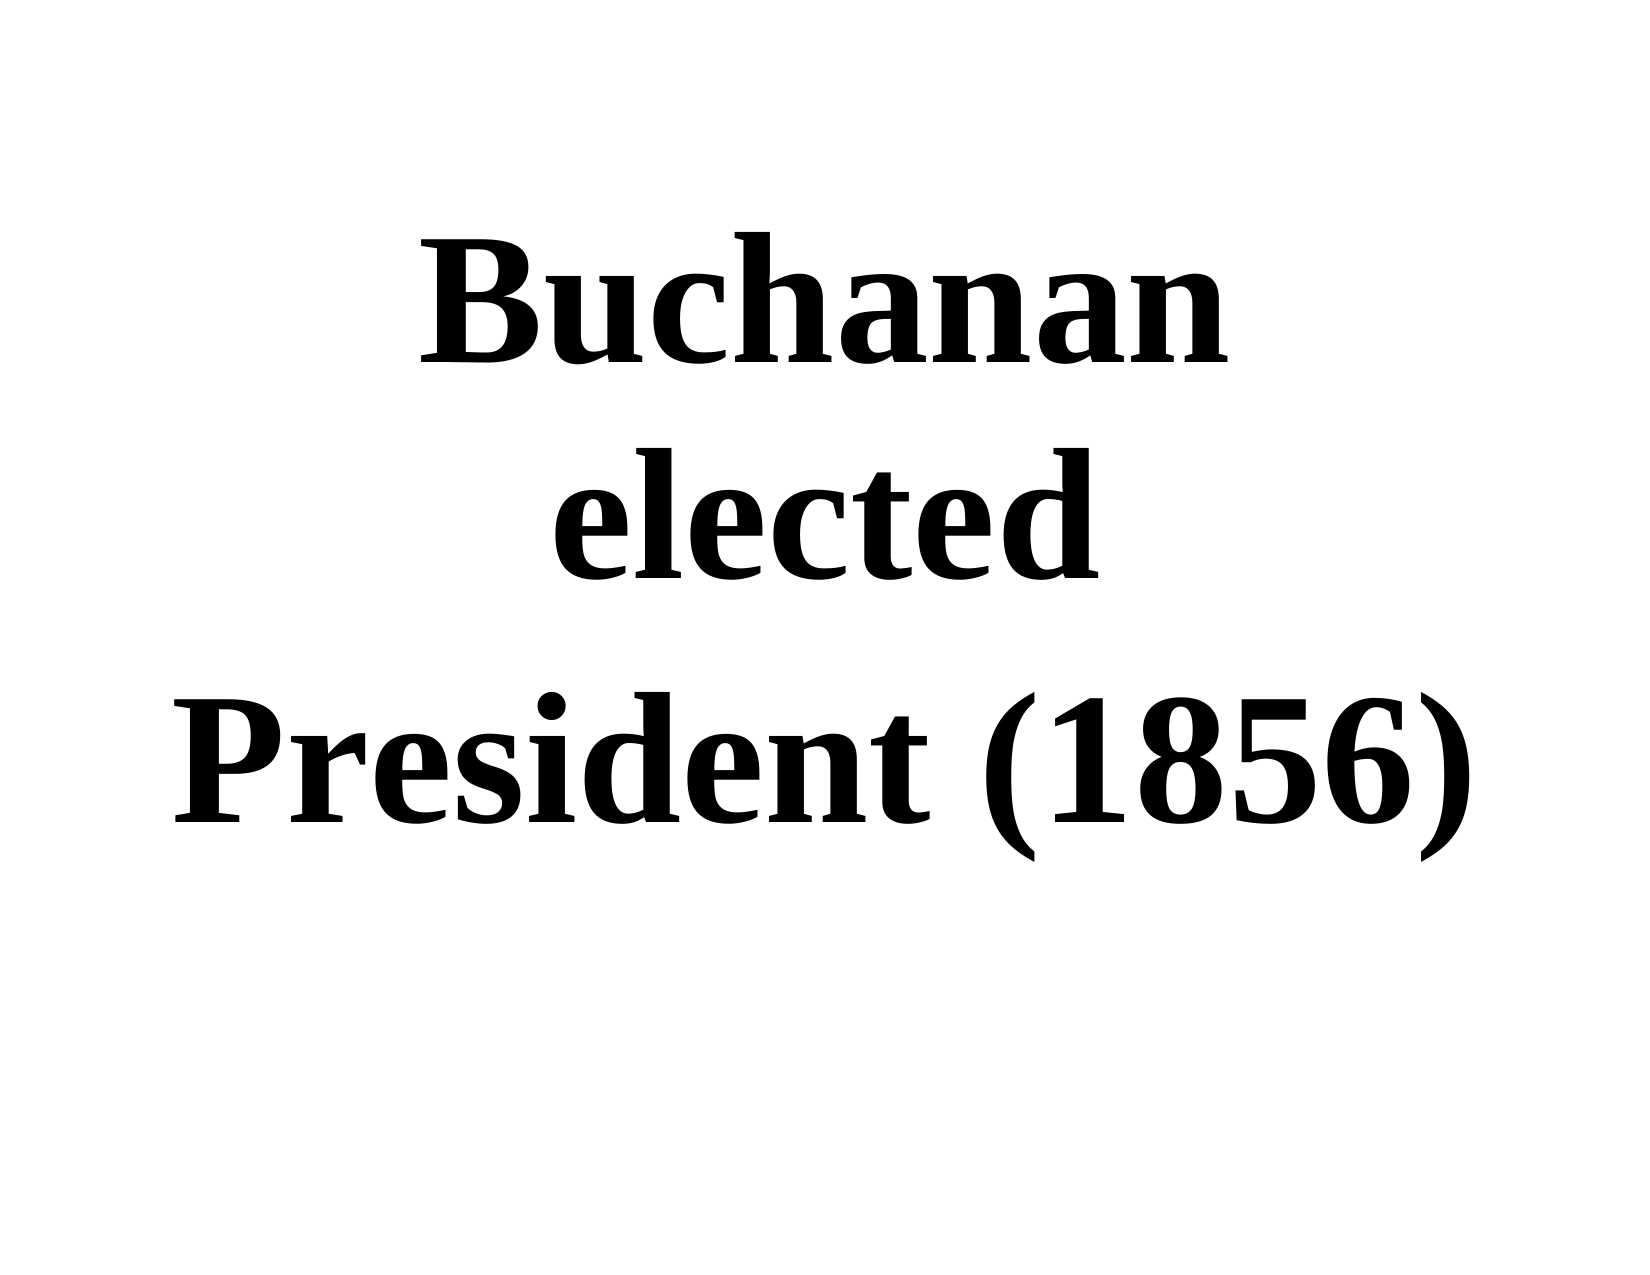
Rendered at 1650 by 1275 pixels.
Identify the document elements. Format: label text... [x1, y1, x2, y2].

text Buchanan elected President (1856) [150, 187, 1500, 870]
